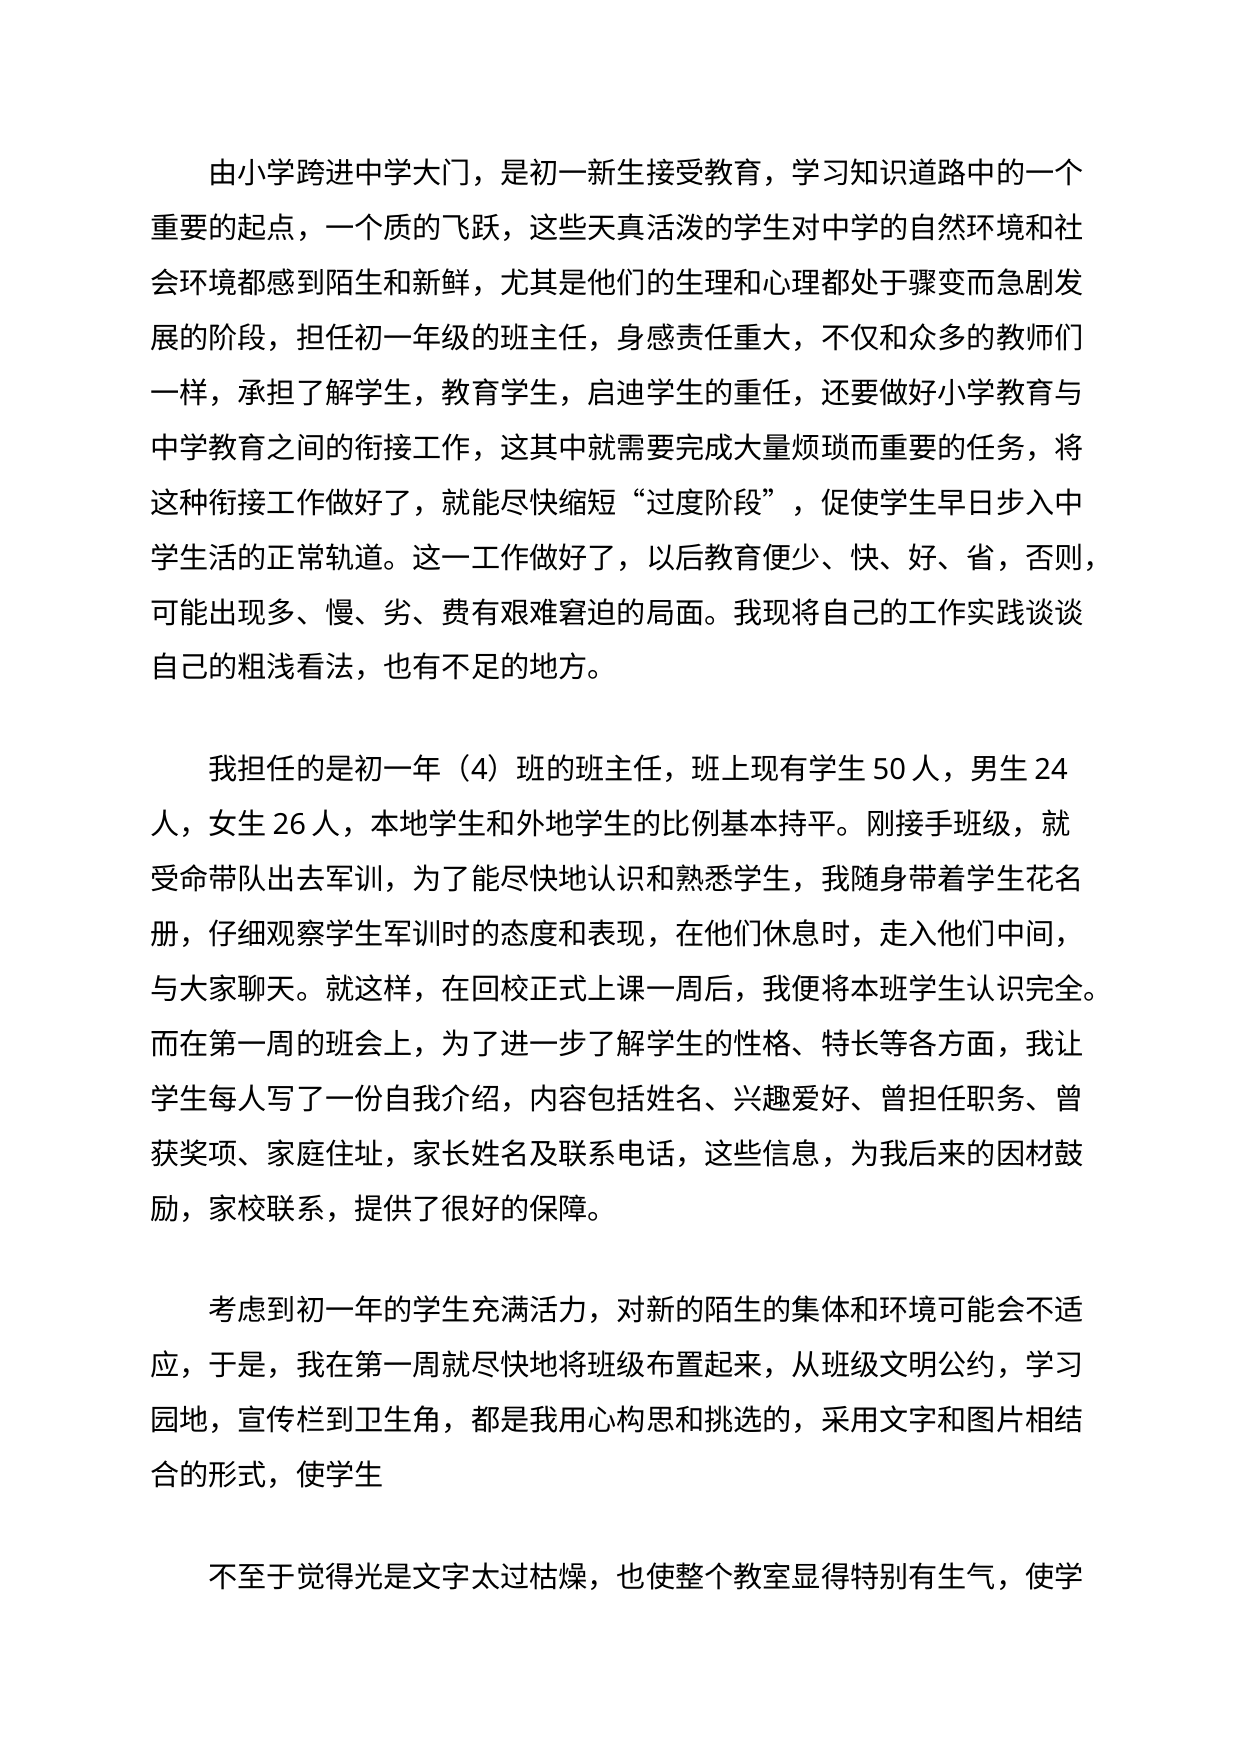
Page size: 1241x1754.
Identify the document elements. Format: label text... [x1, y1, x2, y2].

text 我担任的是初一年（4）班的班主任，班上现有学生50人，男生24人，女生26人，本地学生和外地学生的比例基本持平。刚接手班级，就受命带队出去军训，为了能尽快地认识和熟悉学生，我随身带着学生花名册，仔细观察学生军训时的态度和表现，在他们休息时，走入他们中间，与大家聊天。就这样，在回校正式上课一周后，我便将本班学生认识完全。而在第一周的班会上，为了进一步了解学生的性格、特长等各方面，我让学生每人写了一份自我介绍，内容包括姓名、兴趣爱好、曾担任职务、曾获奖项、家庭住址，家长姓名及联系电话，这些信息，为我后来的因材鼓励，家校联系，提供了很好的保障。 [150, 746, 1090, 1227]
text 由小学跨进中学大门，是初一新生接受教育，学习知识道路中的一个重要的起点，一个质的飞跃，这些天真活泼的学生对中学的自然环境和社会环境都感到陌生和新鲜，尤其是他们的生理和心理都处于骤变而急剧发展的阶段，担任初一年级的班主任，身感责任重大，不仅和众多的教师们一样，承担了解学生，教育学生，启迪学生的重任，还要做好小学教育与中学教育之间的衔接工作，这其中就需要完成大量烦琐而重要的任务，将这种衔接工作做好了，就能尽快缩短“过度阶段”，促使学生早日步入中学生活的正常轨道。这一工作做好了，以后教育便少、快、好、省，否则，可能出现多、慢、劣、费有艰难窘迫的局面。我现将自己的工作实践谈谈自己的粗浅看法，也有不足的地方。 [150, 150, 1090, 686]
text 考虑到初一年的学生充满活力，对新的陌生的集体和环境可能会不适应，于是，我在第一周就尽快地将班级布置起来，从班级文明公约，学习园地，宣传栏到卫生角，都是我用心构思和挑选的，采用文字和图片相结合的形式，使学生 [150, 1287, 1090, 1494]
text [150, 1553, 1090, 1596]
